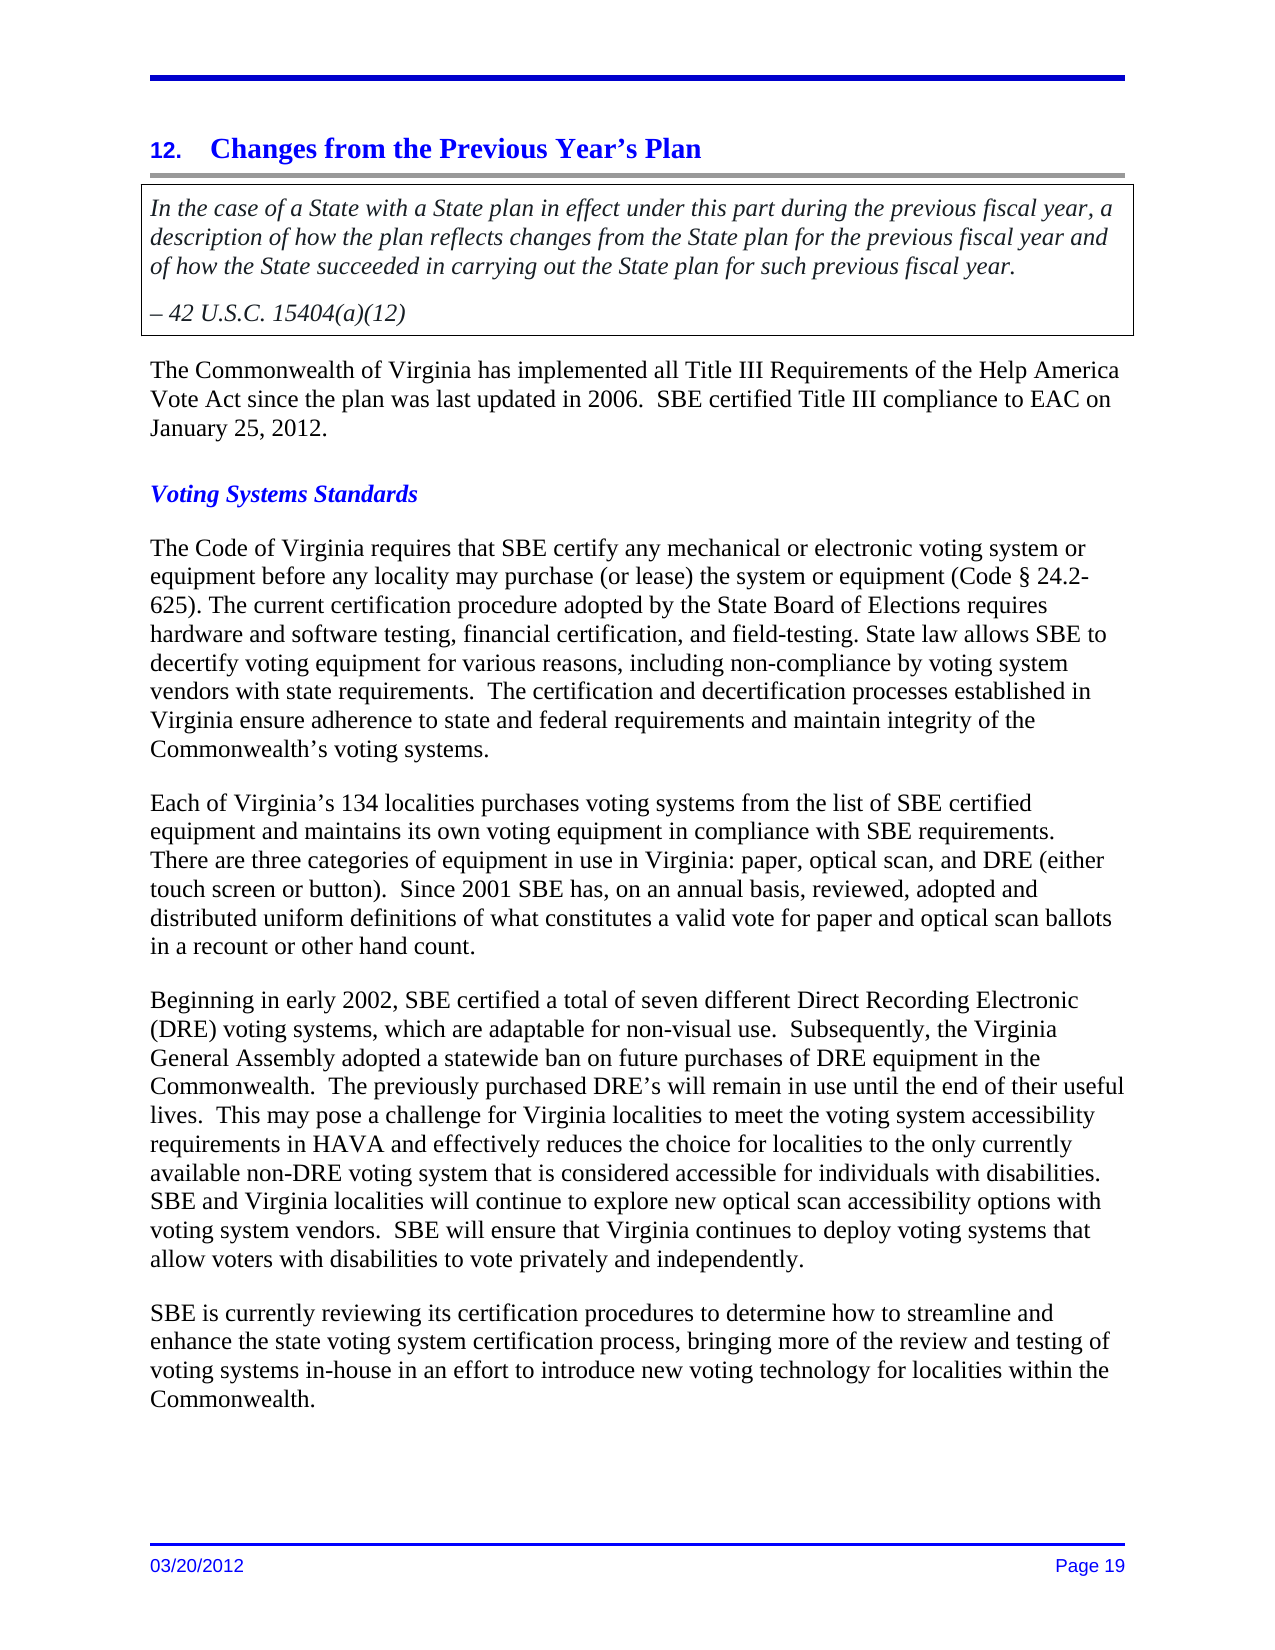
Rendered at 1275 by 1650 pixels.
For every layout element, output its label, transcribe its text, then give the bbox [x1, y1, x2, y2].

text SBE is currently reviewing its certification procedures to determine how to streamline and enhance the state voting system certification process, bringing more of the review and testing of voting systems in-house in an effort to introduce new voting technology for localities within the Commonwealth. [150, 1298, 1125, 1413]
text The Commonwealth of Virginia has implemented all Title III Requirements of the Help America Vote Act since the plan was last updated in 2006. SBE certified Title III compliance to EAC on January 25, 2012. [150, 355, 1125, 441]
text The Code of Virginia requires that SBE certify any mechanical or electronic voting system or equipment before any locality may purchase (or lease) the system or equipment (Code § 24.2-625). The current certification procedure adopted by the State Board of Elections requires hardware and software testing, financial certification, and field-testing. State law allows SBE to decertify voting equipment for various reasons, including non-compliance by voting system vendors with state requirements. The certification and decertification processes established in Virginia ensure adherence to state and federal requirements and maintain integrity of the Commonwealth’s voting systems. [150, 533, 1125, 763]
text – 42 U.S.C. 15404(a)(12) [142, 289, 1133, 335]
subtitle Voting Systems Standards [150, 479, 1125, 508]
subtitle Changes from the Previous Year’s Plan [150, 131, 1125, 173]
text Each of Virginia’s 134 localities purchases voting systems from the list of SBE certified equipment and maintains its own voting equipment in compliance with SBE requirements. There are three categories of equipment in use in Virginia: paper, optical scan, and DRE (either touch screen or button). Since 2001 SBE has, on an annual basis, reviewed, adopted and distributed uniform definitions of what constitutes a valid vote for paper and optical scan ballots in a recount or other hand count. [150, 788, 1125, 960]
text In the case of a State with a State plan in effect under this part during the previous fiscal year, a description of how the plan reflects changes from the State plan for the previous fiscal year and of how the State succeeded in carrying out the State plan for such previous fiscal year. [142, 185, 1133, 279]
text Beginning in early 2002, SBE certified a total of seven different Direct Recording Electronic (DRE) voting systems, which are adaptable for non-visual use. Subsequently, the Virginia General Assembly adopted a statewide ban on future purchases of DRE equipment in the Commonwealth. The previously purchased DRE’s will remain in use until the end of their useful lives. This may pose a challenge for Virginia localities to meet the voting system accessibility requirements in HAVA and effectively reduces the choice for localities to the only currently available non-DRE voting system that is considered accessible for individuals with disabilities. SBE and Virginia localities will continue to explore new optical scan accessibility options with voting system vendors. SBE will ensure that Virginia continues to deploy voting systems that allow voters with disabilities to vote privately and independently. [150, 985, 1125, 1273]
